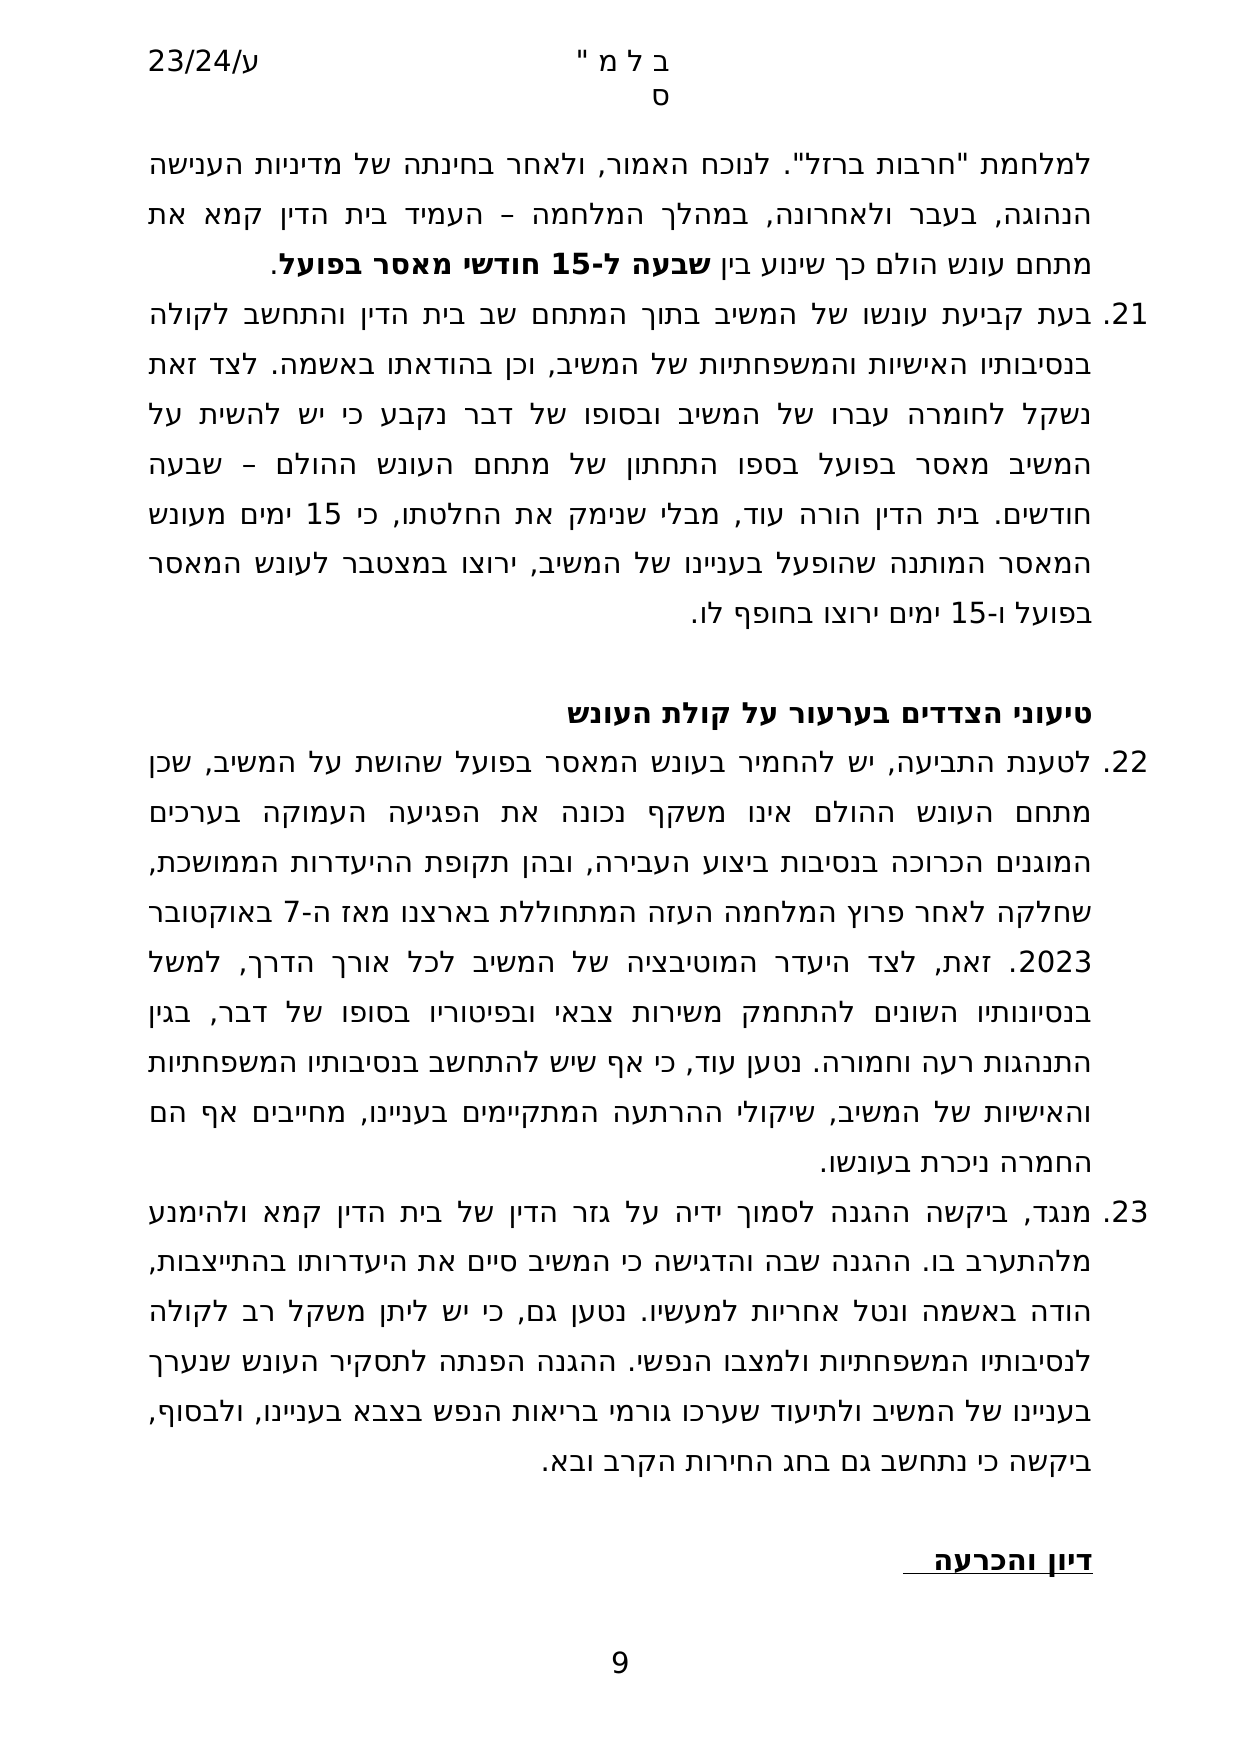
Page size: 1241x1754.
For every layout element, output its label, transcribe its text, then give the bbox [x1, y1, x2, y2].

list לטענת התביעה, יש להחמיר בעונש המאסר בפועל שהושת על המשיב, שכן מתחם העונש ההולם אינו משקף נכונה את הפגיעה העמוקה בערכים המוגנים הכרוכה בנסיבות ביצוע העבירה, ובהן תקופת ההיעדרות הממושכת, שחלקה לאחר פרוץ המלחמה העזה המתחוללת בארצנו מאז ה-7 באוקטובר 2023. זאת, לצד היעדר המוטיבציה של המשיב לכל אורך הדרך, למשל בנסיונותיו השונים להתחמק משירות צבאי ובפיטוריו בסופו של דבר, בגין התנהגות רעה וחמורה. נטען עוד, כי אף שיש להתחשב בנסיבותיו המשפחתיות והאישיות של המשיב, שיקולי ההרתעה המתקיימים בעניינו, מחייבים אף הם החמרה ניכרת בעונשו. [148, 746, 1093, 1179]
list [148, 148, 1093, 281]
text דיון והכרעה [148, 1543, 1093, 1577]
list מנגד, ביקשה ההגנה לסמוך ידיה על גזר הדין של בית הדין קמא ולהימנע מלהתערב בו. ההגנה שבה והדגישה כי המשיב סיים את היעדרותו בהתייצבות, הודה באשמה ונטל אחריות למעשיו. נטען גם, כי יש ליתן משקל רב לקולה לנסיבותיו המשפחתיות ולמצבו הנפשי. ההגנה הפנתה לתסקיר העונש שנערך בעניינו של המשיב ולתיעוד שערכו גורמי בריאות הנפש בצבא בעניינו, ולבסוף, ביקשה כי נתחשב גם בחג החירות הקרב ובא. [148, 1195, 1093, 1478]
list בעת קביעת עונשו של המשיב בתוך המתחם שב בית הדין והתחשב לקולה בנסיבותיו האישיות והמשפחתיות של המשיב, וכן בהודאתו באשמה. לצד זאת נשקל לחומרה עברו של המשיב ובסופו של דבר נקבע כי יש להשית על המשיב מאסר בפועל בספו התחתון של מתחם העונש ההולם – שבעה חודשים. בית הדין הורה עוד, מבלי שנימק את החלטתו, כי 15 ימים מעונש המאסר המותנה שהופעל בעניינו של המשיב, ירוצו במצטבר לעונש המאסר בפועל ו-15 ימים ירוצו בחופף לו. [148, 297, 1093, 631]
text טיעוני הצדדים בערעור על קולת העונש [148, 696, 1093, 730]
